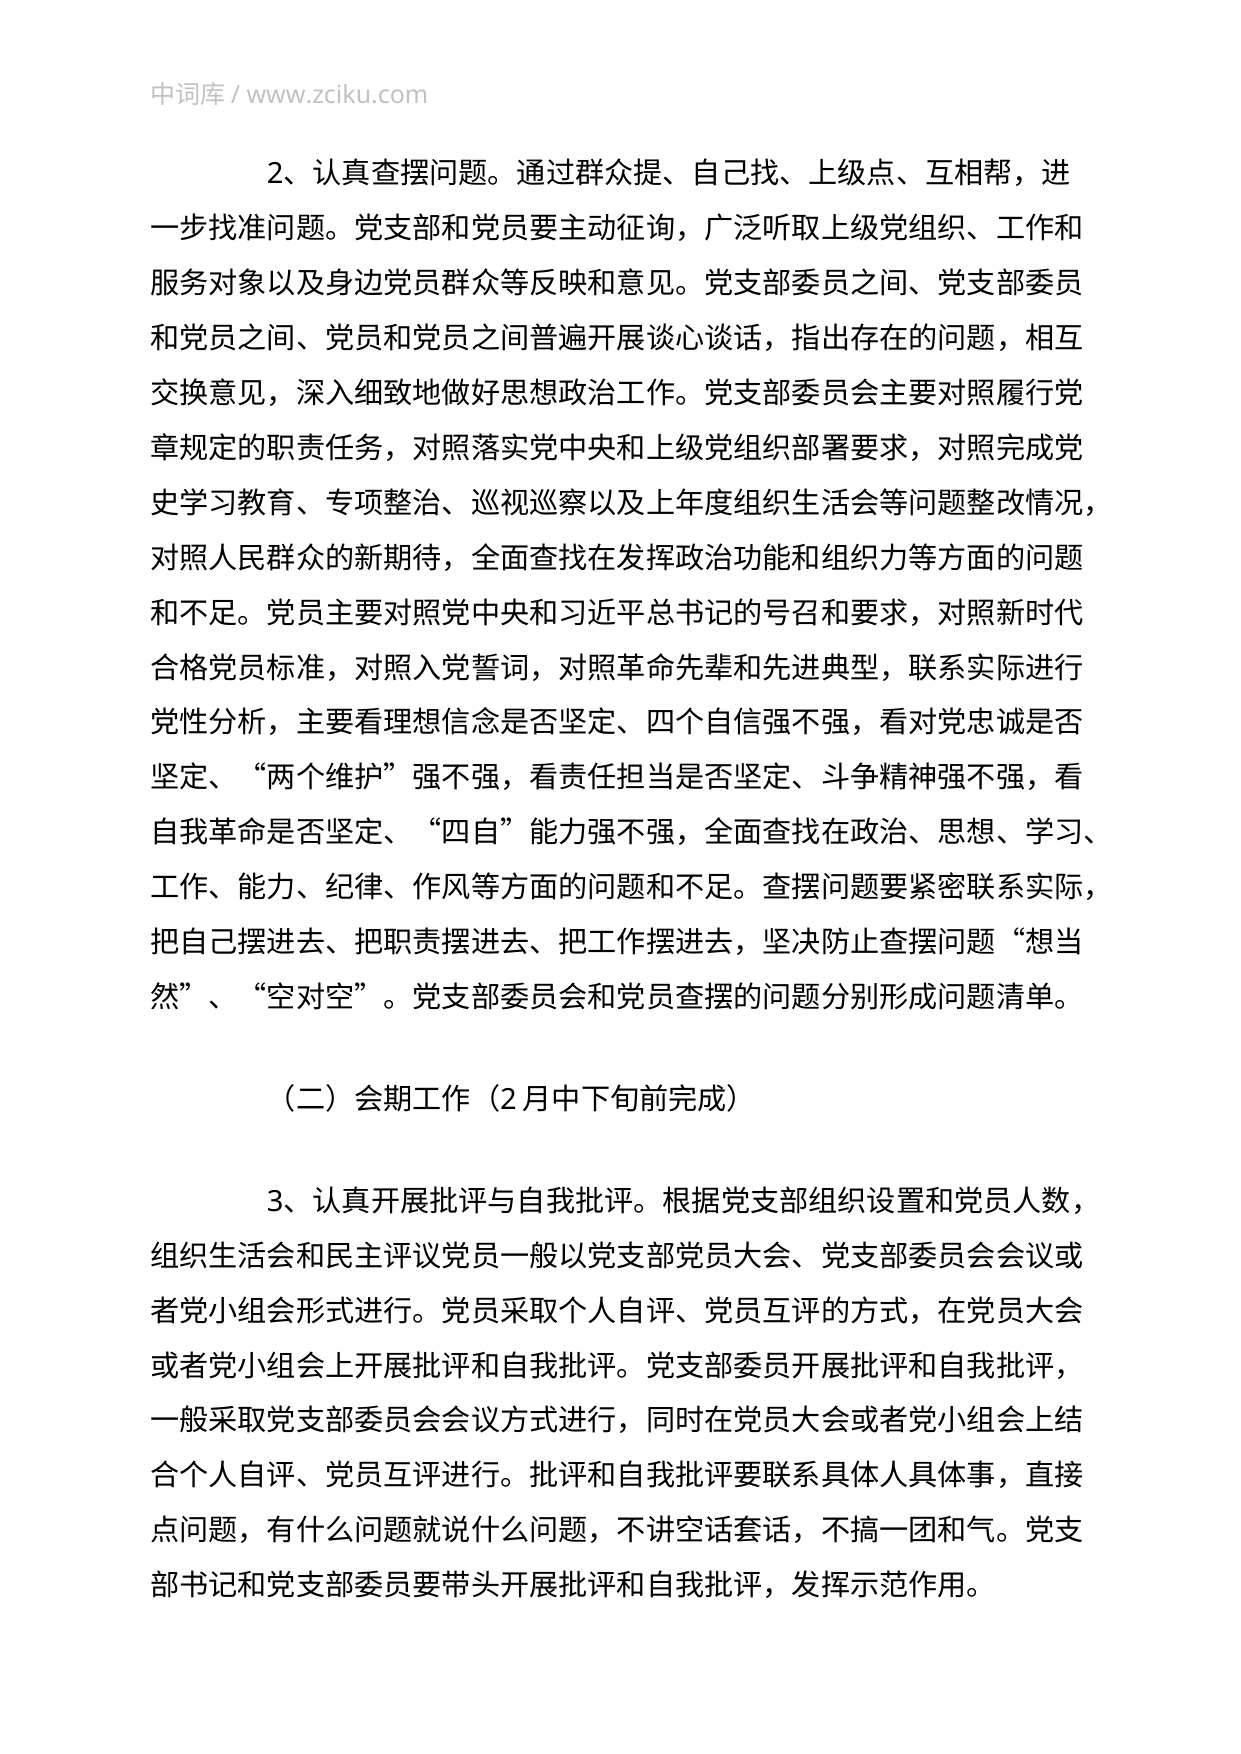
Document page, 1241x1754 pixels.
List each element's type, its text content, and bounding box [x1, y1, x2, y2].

text 2、认真查摆问题。通过群众提、自己找、上级点、互相帮，进一步找准问题。党支部和党员要主动征询，广泛听取上级党组织、工作和服务对象以及身边党员群众等反映和意见。党支部委员之间、党支部委员和党员之间、党员和党员之间普遍开展谈心谈话，指出存在的问题，相互交换意见，深入细致地做好思想政治工作。党支部委员会主要对照履行党章规定的职责任务，对照落实党中央和上级党组织部署要求，对照完成党史学习教育、专项整治、巡视巡察以及上年度组织生活会等问题整改情况，对照人民群众的新期待，全面查找在发挥政治功能和组织力等方面的问题和不足。党员主要对照党中央和习近平总书记的号召和要求，对照新时代合格党员标准，对照入党誓词，对照革命先辈和先进典型，联系实际进行党性分析，主要看理想信念是否坚定、四个自信强不强，看对党忠诚是否坚定、“两个维护”强不强，看责任担当是否坚定、斗争精神强不强，看自我革命是否坚定、“四自”能力强不强，全面查找在政治、思想、学习、工作、能力、纪律、作风等方面的问题和不足。查摆问题要紧密联系实际，把自己摆进去、把职责摆进去、把工作摆进去，坚决防止查摆问题“想当然”、“空对空”。党支部委员会和党员查摆的问题分别形成问题清单。 [150, 150, 1090, 1016]
text 3、认真开展批评与自我批评。根据党支部组织设置和党员人数，组织生活会和民主评议党员一般以党支部党员大会、党支部委员会会议或者党小组会形式进行。党员采取个人自评、党员互评的方式，在党员大会或者党小组会上开展批评和自我批评。党支部委员开展批评和自我批评，一般采取党支部委员会会议方式进行，同时在党员大会或者党小组会上结合个人自评、党员互评进行。批评和自我批评要联系具体人具体事，直接点问题，有什么问题就说什么问题，不讲空话套话，不搞一团和气。党支部书记和党支部委员要带头开展批评和自我批评，发挥示范作用。 [150, 1177, 1090, 1604]
text （二）会期工作（2月中下旬前完成） [150, 1075, 1090, 1118]
